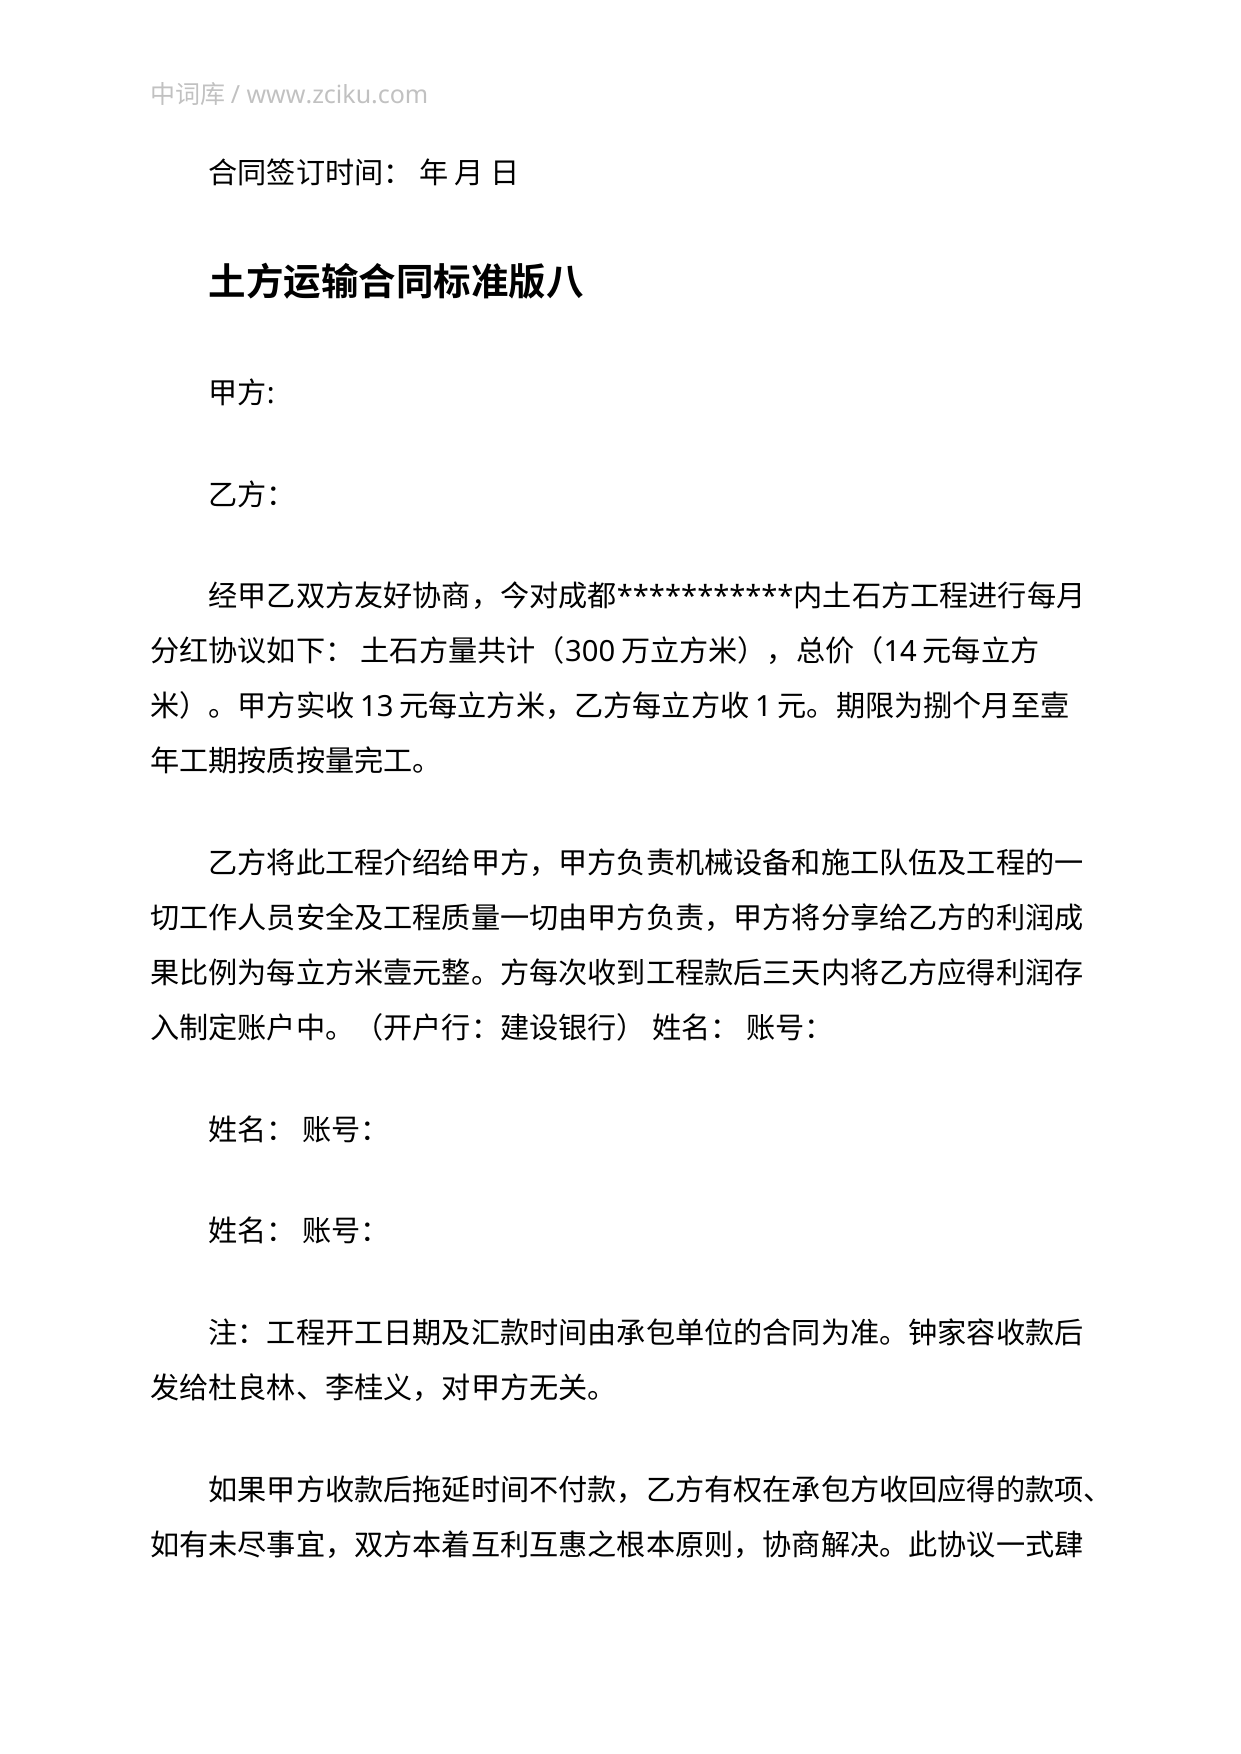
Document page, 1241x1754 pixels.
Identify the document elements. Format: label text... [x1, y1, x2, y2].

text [150, 1466, 1090, 1563]
text 乙方： [150, 471, 1090, 513]
text 注：工程开工日期及汇款时间由承包单位的合同为准。钟家容收款后发给杜良林、李桂义，对甲方无关。 [150, 1310, 1090, 1407]
text 土方运输合同标准版八 [150, 252, 1090, 306]
text 合同签订时间： 年 月 日 [150, 150, 1090, 192]
text 经甲乙双方友好协商，今对成都***********内土石方工程进行每月分红协议如下： 土石方量共计（300万立方米），总价（14元每立方米）。甲方实收13元每立方米，乙方每立方收1元。期限为捌个月至壹年工期按质按量完工。 [150, 573, 1090, 780]
text 姓名： 账号： [150, 1106, 1090, 1148]
text 甲方: [150, 369, 1090, 412]
text 姓名： 账号： [150, 1208, 1090, 1250]
text 乙方将此工程介绍给甲方，甲方负责机械设备和施工队伍及工程的一切工作人员安全及工程质量一切由甲方负责，甲方将分享给乙方的利润成果比例为每立方米壹元整。方每次收到工程款后三天内将乙方应得利润存入制定账户中。（开户行：建设银行） 姓名： 账号： [150, 840, 1090, 1047]
